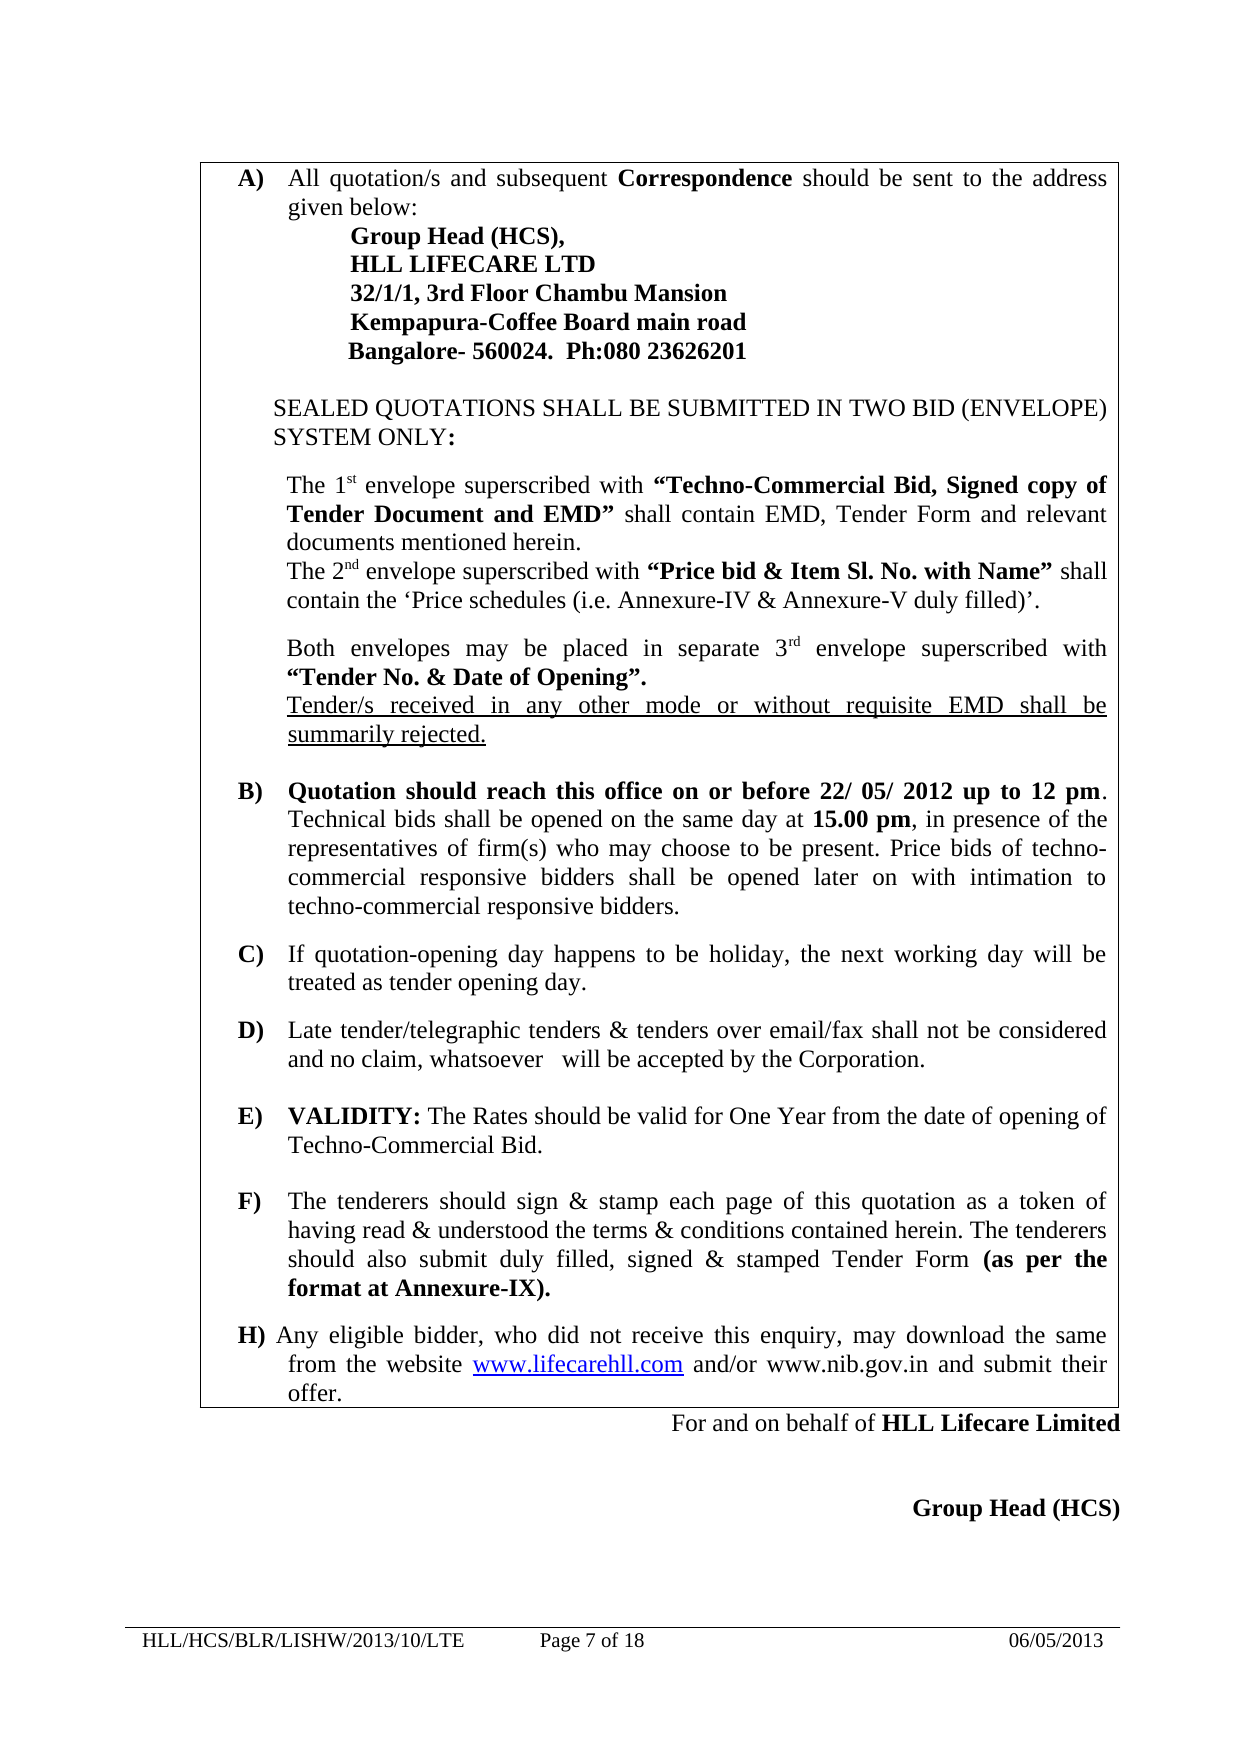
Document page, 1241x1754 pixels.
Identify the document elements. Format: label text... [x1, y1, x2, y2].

table_header All quotation/s and subsequent Correspondence should be sent to the address given below: Group Head (HCS), HLL LIFECARE LTD 32/1/1, 3rd Floor Chambu Mansion Kempapura-Coffee Board main road Bangalore- 560024. Ph:080 23626201 SEALED QUOTATIONS SHALL BE SUBMITTED IN TWO BID (ENVELOPE) SYSTEM ONLY: The 1st envelope superscribed with “Techno-Commercial Bid, Signed copy of Tender Document and EMD” shall contain EMD, Tender Form and relevant documents mentioned herein. The 2nd envelope superscribed with “Price bid & Item Sl. No. with Name” shall contain the ‘Price schedules (i.e. Annexure-IV & Annexure-V duly filled)’. Both envelopes may be placed in separate 3rd envelope superscribed with “Tender No. & Date of Opening”. Tender/s received in any other mode or without requisite EMD shall be summarily rejected. Quotation should reach this office on or before 22/ 05/ 2012 up to 12 pm. Technical bids shall be opened on the same day at 15.00 pm, in presence of the representatives of firm(s) who may choose to be present. Price bids of techno-commercial responsive bidders shall be opened later on with intimation to techno-commercial responsive bidders. If quotation-opening day happens to be holiday, the next working day will be treated as tender opening day. Late tender/telegraphic tenders & tenders over email/fax shall not be considered and no claim, whatsoever will be accepted by the Corporation. VALIDITY: The Rates should be valid for One Year from the date of opening of Techno-Commercial Bid. The tenderers should sign & stamp each page of this quotation as a token of having read & understood the terms & conditions contained herein. The tenderers should also submit duly filled, signed & stamped Tender Form (as per the format at Annexure-IX). H) Any eligible bidder, who did not receive this enquiry, may download the same from the website www.lifecarehll.com and/or www.nib.gov.in and submit their offer. [201, 163, 1118, 1407]
text For and on behalf of HLL Lifecare Limited [162, 1408, 1120, 1437]
text Group Head (HCS) [650, 1493, 1120, 1522]
